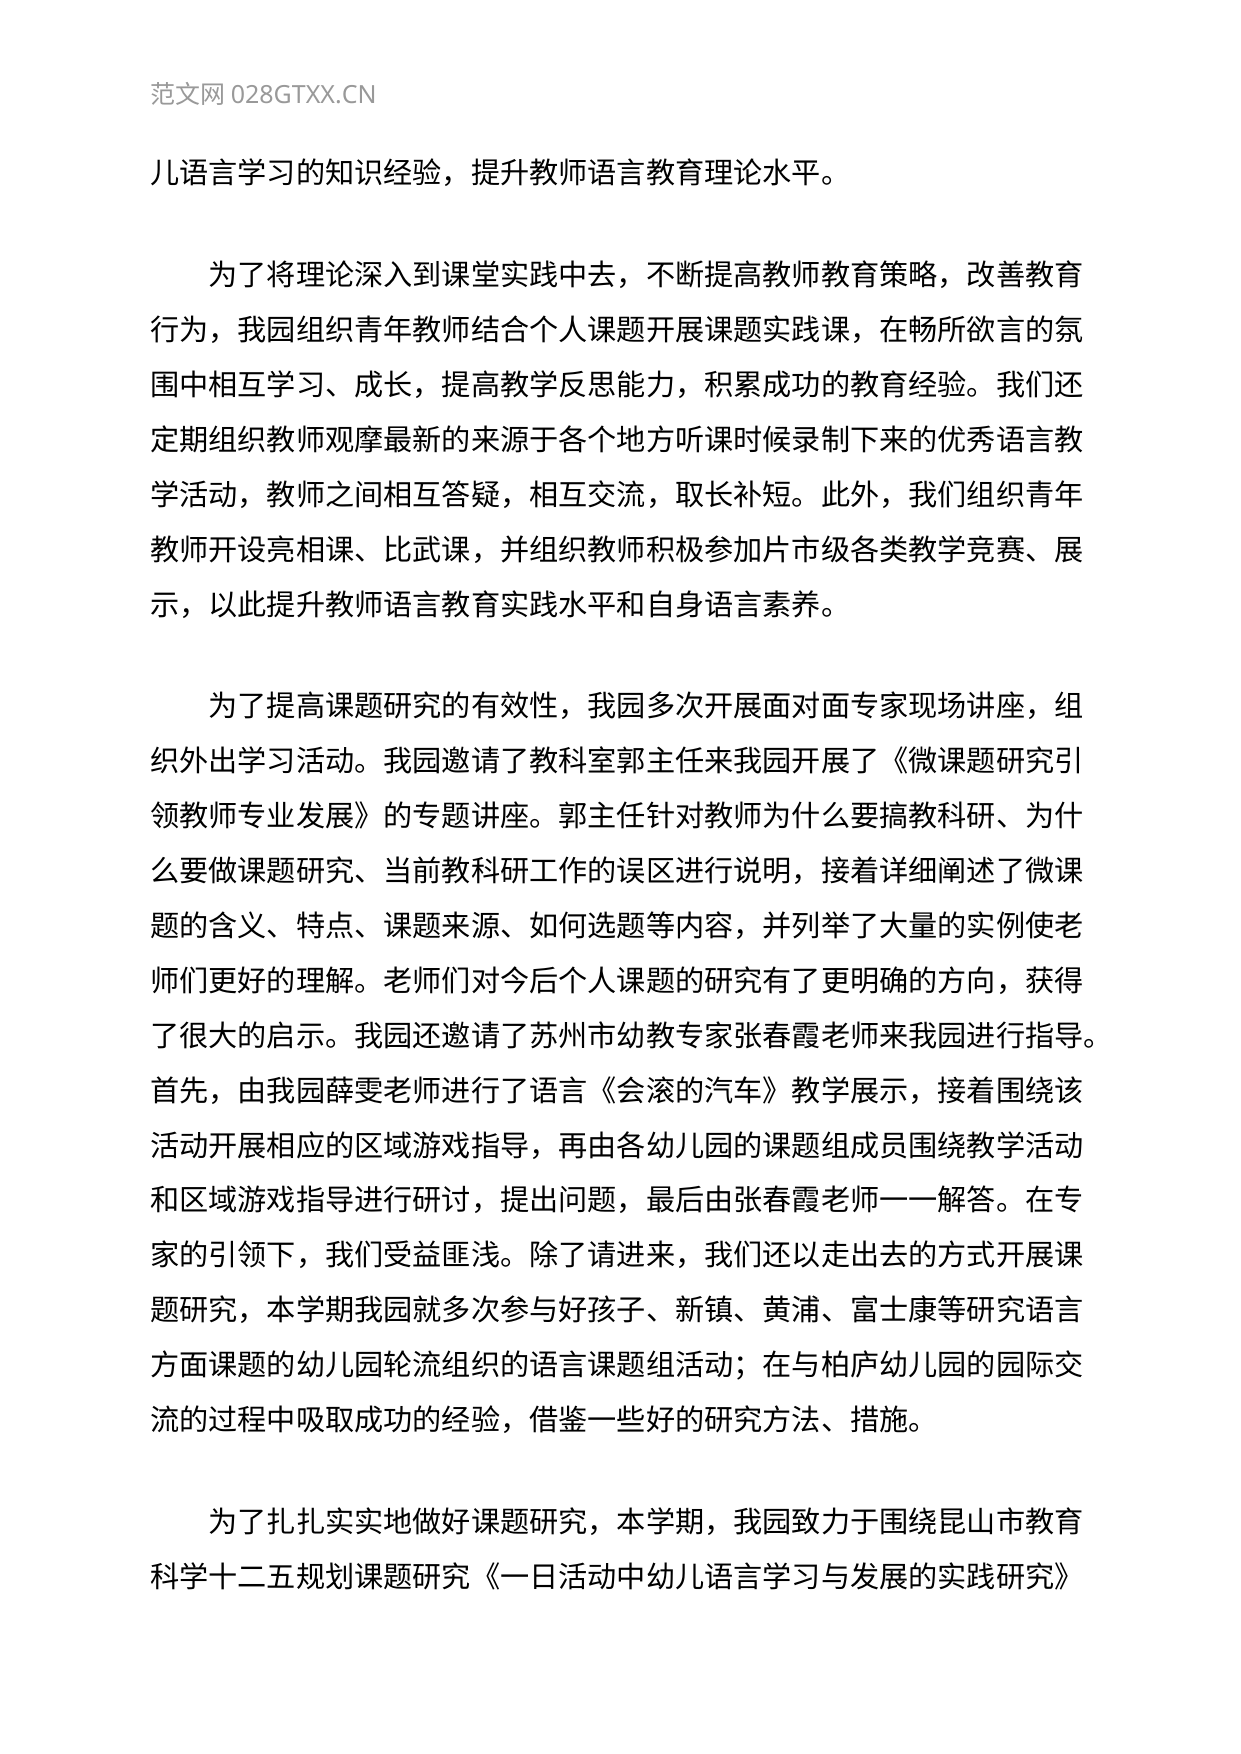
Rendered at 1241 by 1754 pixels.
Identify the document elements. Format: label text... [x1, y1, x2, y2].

text 为了提高课题研究的有效性，我园多次开展面对面专家现场讲座，组织外出学习活动。我园邀请了教科室郭主任来我园开展了《微课题研究引领教师专业发展》的专题讲座。郭主任针对教师为什么要搞教科研、为什么要做课题研究、当前教科研工作的误区进行说明，接着详细阐述了微课题的含义、特点、课题来源、如何选题等内容，并列举了大量的实例使老师们更好的理解。老师们对今后个人课题的研究有了更明确的方向，获得了很大的启示。我园还邀请了苏州市幼教专家张春霞老师来我园进行指导。首先，由我园薛雯老师进行了语言《会滚的汽车》教学展示，接着围绕该活动开展相应的区域游戏指导，再由各幼儿园的课题组成员围绕教学活动和区域游戏指导进行研讨，提出问题，最后由张春霞老师一一解答。在专家的引领下，我们受益匪浅。除了请进来，我们还以走出去的方式开展课题研究，本学期我园就多次参与好孩子、新镇、黄浦、富士康等研究语言方面课题的幼儿园轮流组织的语言课题组活动；在与柏庐幼儿园的园际交流的过程中吸取成功的经验，借鉴一些好的研究方法、措施。 [150, 683, 1090, 1439]
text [150, 1498, 1090, 1596]
text 为了将理论深入到课堂实践中去，不断提高教师教育策略，改善教育行为，我园组织青年教师结合个人课题开展课题实践课，在畅所欲言的氛围中相互学习、成长，提高教学反思能力，积累成功的教育经验。我们还定期组织教师观摩最新的来源于各个地方听课时候录制下来的优秀语言教学活动，教师之间相互答疑，相互交流，取长补短。此外，我们组织青年教师开设亮相课、比武课，并组织教师积极参加片市级各类教学竞赛、展示，以此提升教师语言教育实践水平和自身语言素养。 [150, 252, 1090, 623]
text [150, 150, 1090, 192]
